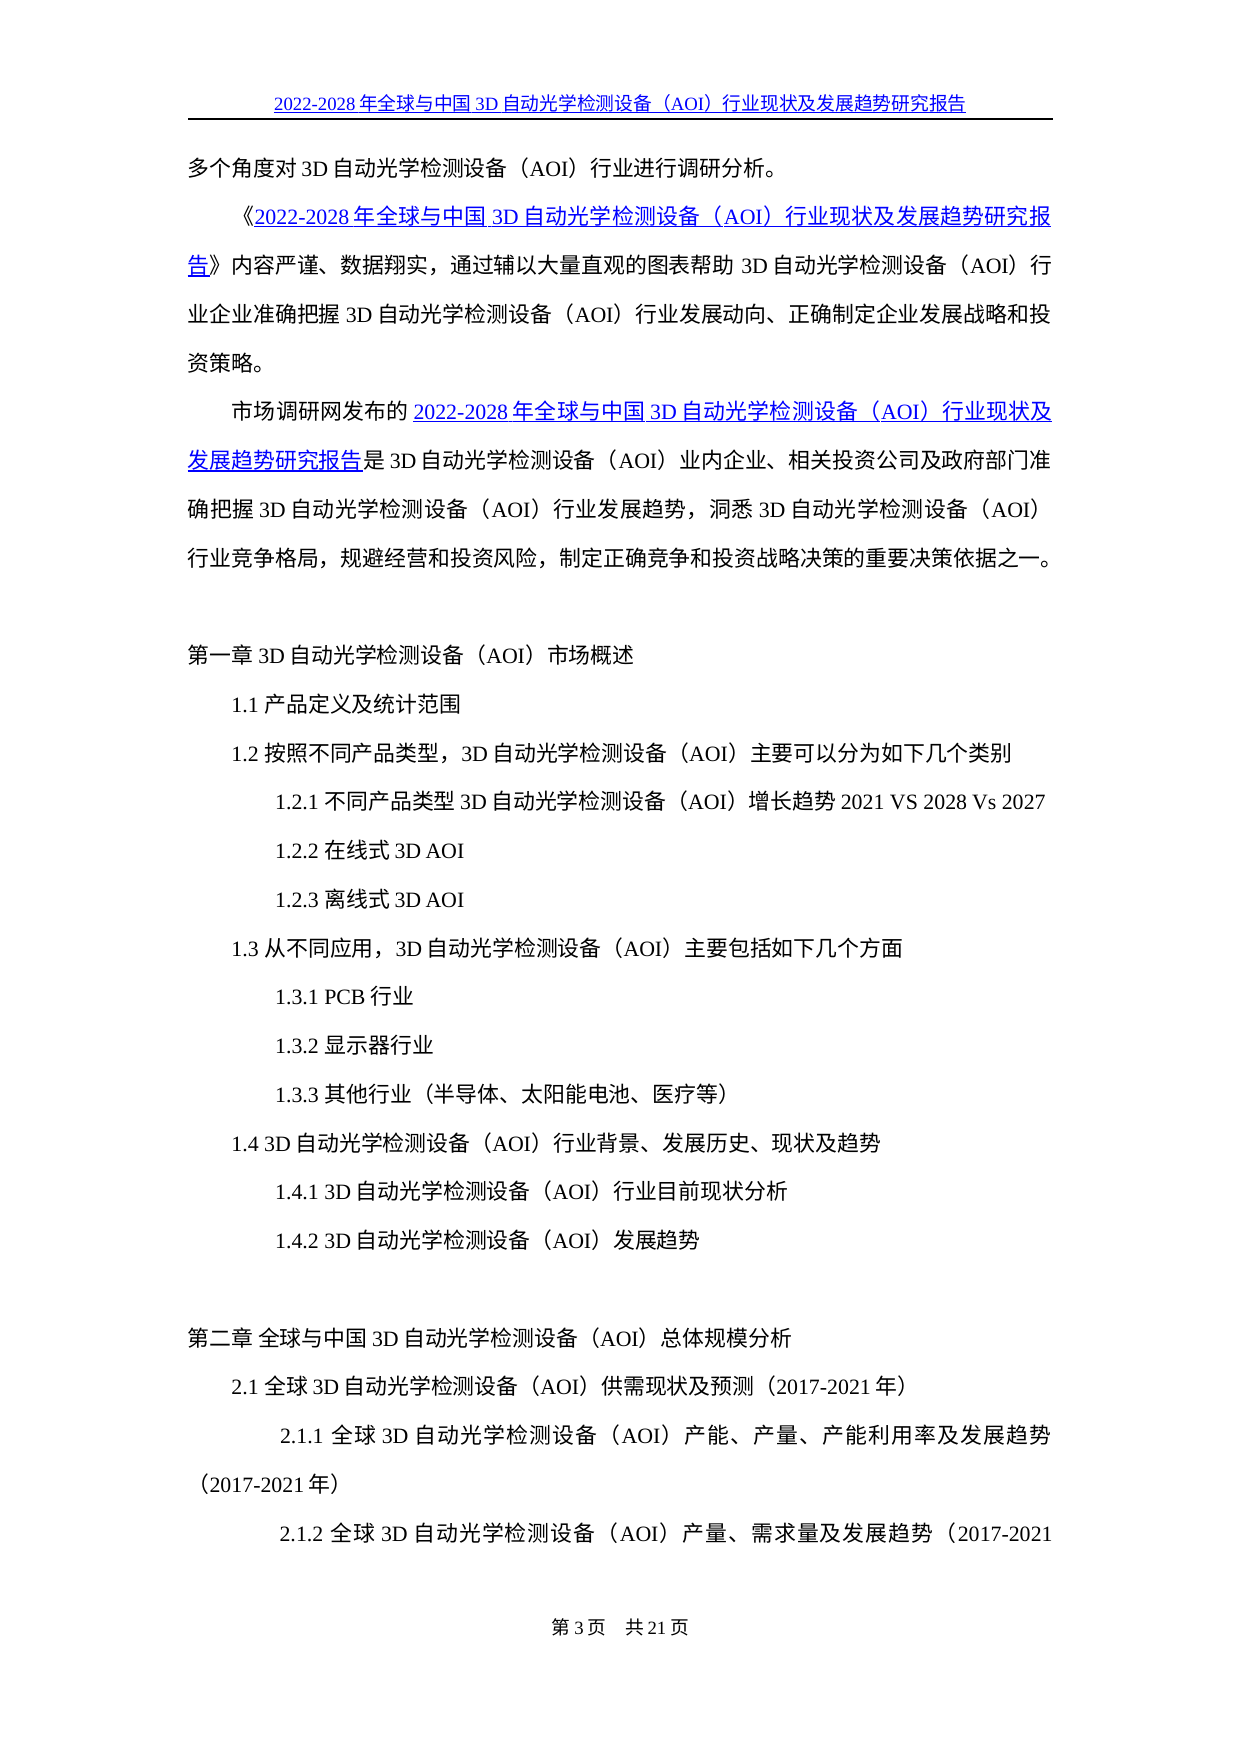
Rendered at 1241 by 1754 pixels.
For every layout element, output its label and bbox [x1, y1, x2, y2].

text [187, 150, 1053, 1548]
